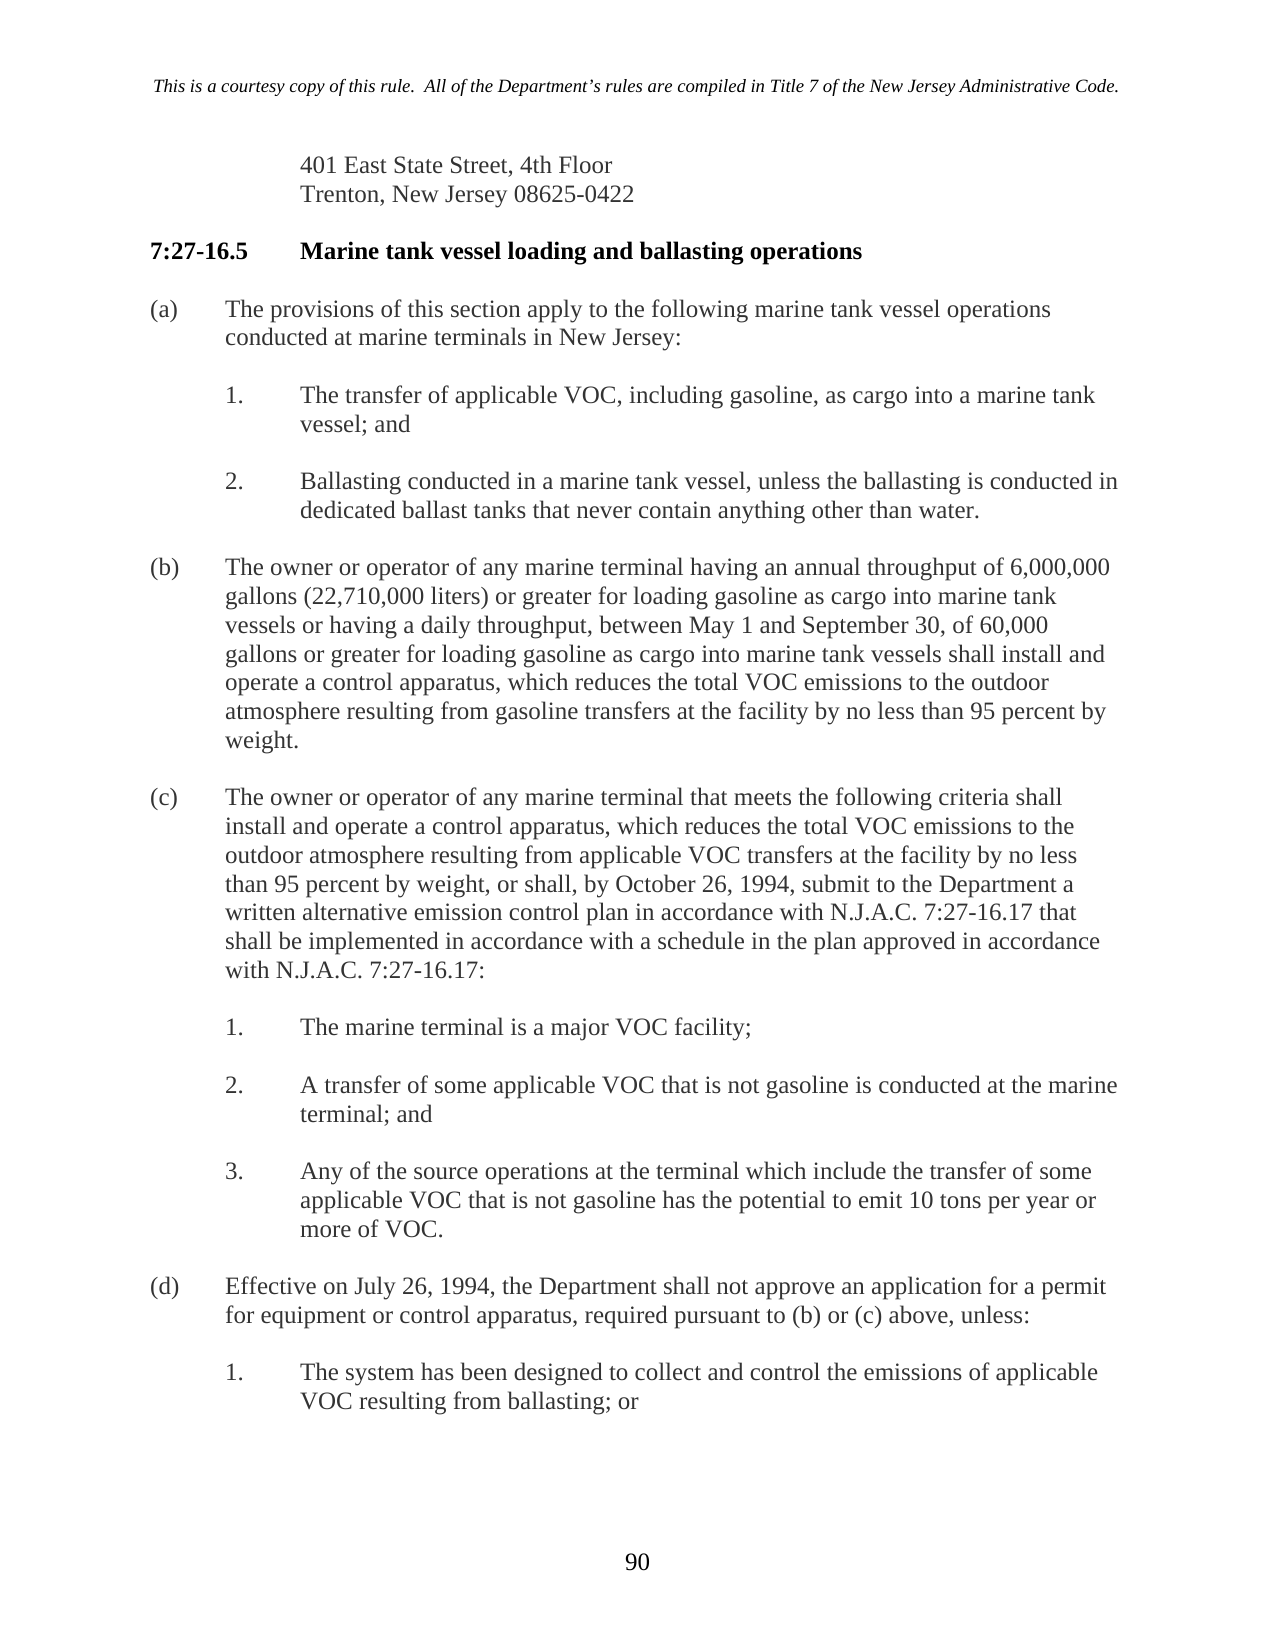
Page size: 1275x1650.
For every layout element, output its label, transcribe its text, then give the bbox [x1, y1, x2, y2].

text 2. Ballasting conducted in a marine tank vessel, unless the ballasting is conducted in dedicated ballast tanks that never contain anything other than water. [225, 466, 1125, 524]
text 1. The system has been designed to collect and control the emissions of applicable VOC resulting from ballasting; or [225, 1357, 1125, 1415]
text 1. The transfer of applicable VOC, including gasoline, as cargo into a marine tank vessel; and [225, 380, 1125, 437]
text (d) Effective on July 26, 1994, the Department shall not approve an application for a permit for equipment or control apparatus, required pursuant to (b) or (c) above, unless: [150, 1271, 1125, 1329]
text 1. The marine terminal is a major VOC facility; [225, 1012, 1125, 1041]
text (a) The provisions of this section apply to the following marine tank vessel operations conducted at marine terminals in New Jersey: [150, 294, 1125, 351]
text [300, 150, 1125, 207]
text 7:27-16.5 Marine tank vessel loading and ballasting operations [150, 236, 1125, 265]
text 2. A transfer of some applicable VOC that is not gasoline is conducted at the marine terminal; and [225, 1070, 1125, 1127]
text (c) The owner or operator of any marine terminal that meets the following criteria shall install and operate a control apparatus, which reduces the total VOC emissions to the outdoor atmosphere resulting from applicable VOC transfers at the facility by no less than 95 percent by weight, or shall, by October 26, 1994, submit to the Department a written alternative emission control plan in accordance with N.J.A.C. 7:27-16.17 that shall be implemented in accordance with a schedule in the plan approved in accordance with N.J.A.C. 7:27-16.17: [150, 782, 1125, 984]
text (b) The owner or operator of any marine terminal having an annual throughput of 6,000,000 gallons (22,710,000 liters) or greater for loading gasoline as cargo into marine tank vessels or having a daily throughput, between May 1 and September 30, of 60,000 gallons or greater for loading gasoline as cargo into marine tank vessels shall install and operate a control apparatus, which reduces the total VOC emissions to the outdoor atmosphere resulting from gasoline transfers at the facility by no less than 95 percent by weight. [150, 552, 1125, 754]
text 3. Any of the source operations at the terminal which include the transfer of some applicable VOC that is not gasoline has the potential to emit 10 tons per year or more of VOC. [225, 1156, 1125, 1242]
